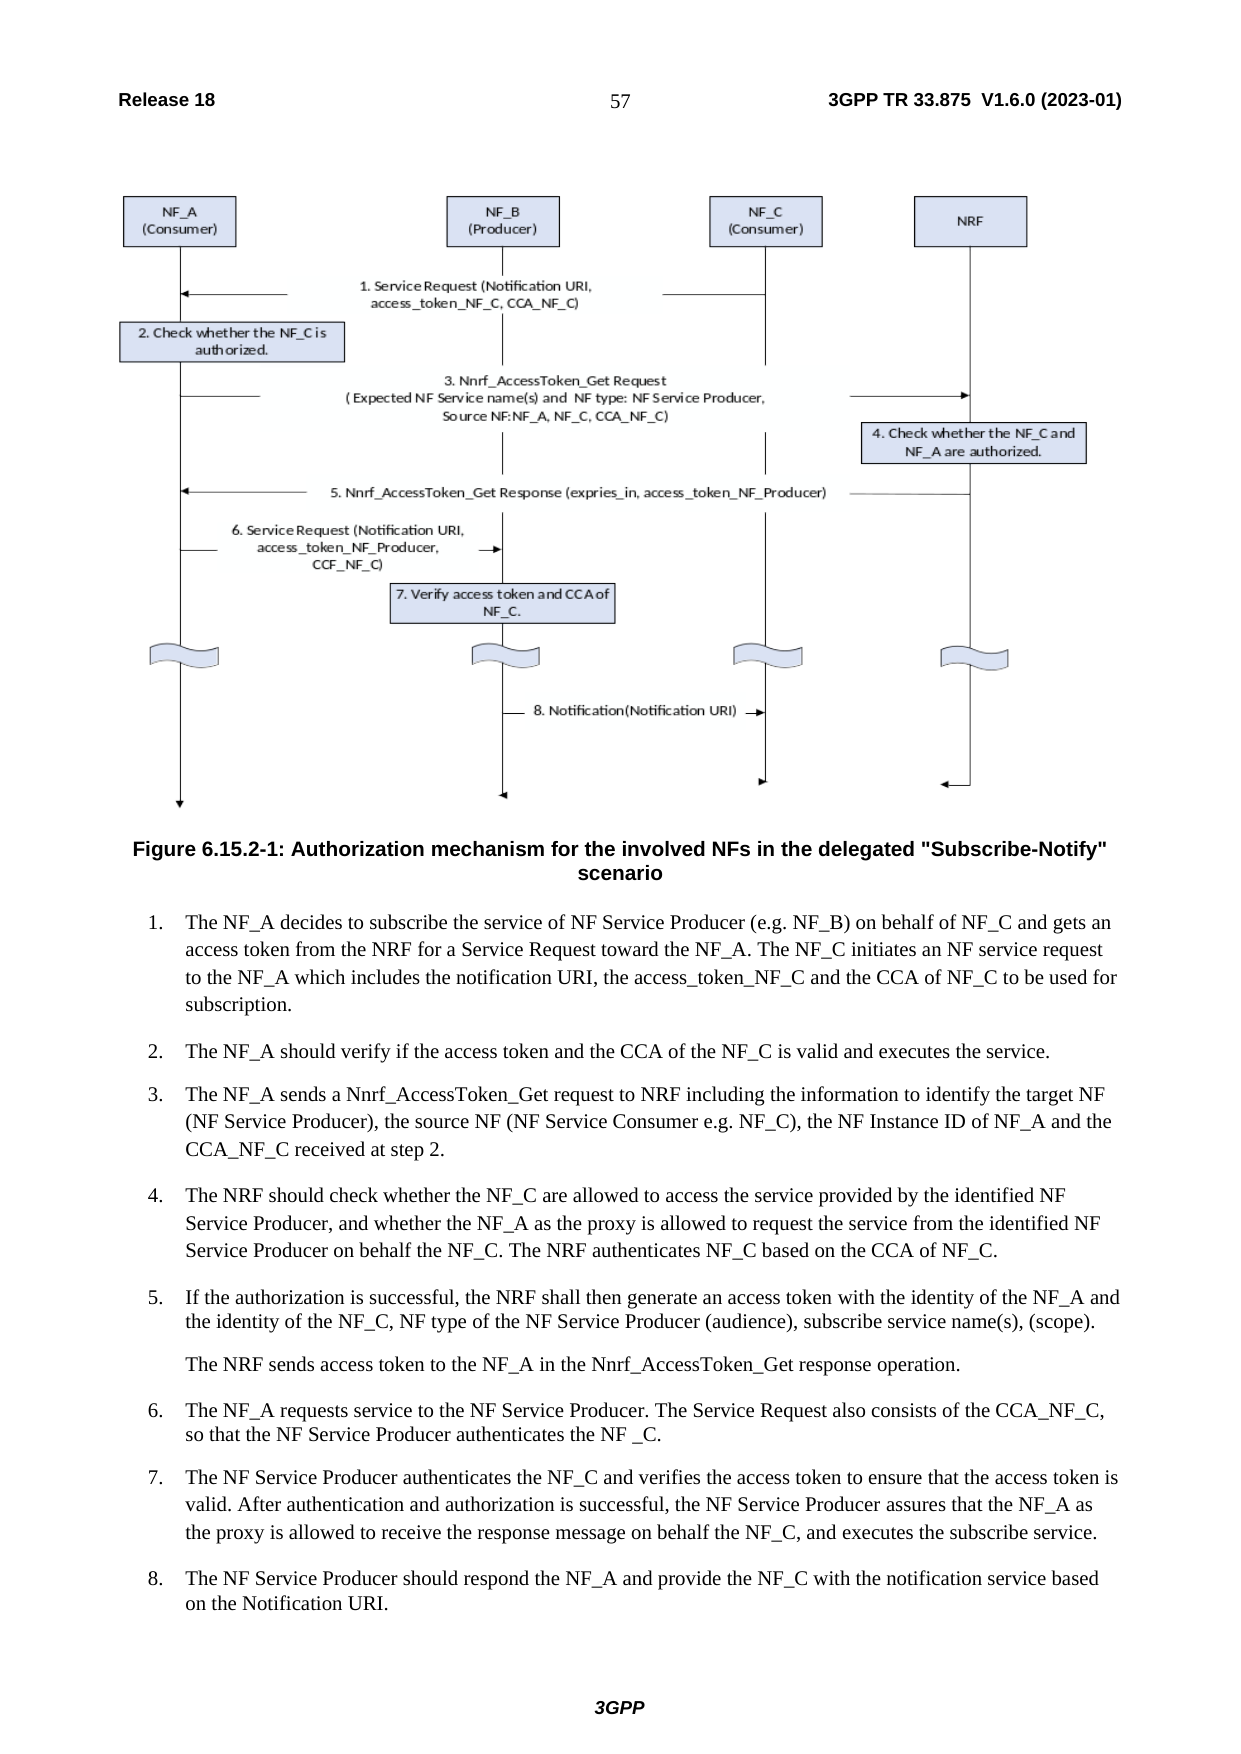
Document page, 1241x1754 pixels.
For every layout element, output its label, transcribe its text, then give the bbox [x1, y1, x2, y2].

list The NRF should check whether the NF_C are allowed to access the service provided by the identified NF Service Producer, and whether the NF_A as the proxy is allowed to request the service from the identified NF Service Producer on behalf the NF_C. The NRF authenticates NF_C based on the CCA of NF_C. [148, 1183, 1122, 1262]
list The NF_A decides to subscribe the service of NF Service Producer (e.g. NF_B) on behalf of NF_C and gets an access token from the NRF for a Service Request toward the NF_A. The NF_C initiates an NF service request to the NF_A which includes the notification URI, the access_token_NF_C and the CCA of NF_C to be used for subscription. [148, 909, 1122, 1016]
text The NRF sends access token to the NF_A in the Nnrf_AccessToken_Get response operation. [185, 1352, 1122, 1376]
list The NF_A requests service to the NF Service Producer. The Service Request also consists of the CCA_NF_C, so that the NF Service Producer authenticates the NF _C. [148, 1398, 1122, 1446]
list The NF Service Producer should respond the NF_A and provide the NF_C with the notification service based on the Notification URI. [148, 1566, 1122, 1614]
text Figure 6.15.2-1: Authorization mechanism for the involved NFs in the delegated "Subscribe-Notify" scenario [118, 837, 1122, 884]
list The NF_A sends a Nnrf_AccessToken_Get request to NRF including the information to identify the target NF (NF Service Producer), the source NF (NF Service Consumer e.g. NF_C), the NF Instance ID of NF_A and the CCA_NF_C received at step 2. [148, 1082, 1122, 1161]
list The NF Service Producer authenticates the NF_C and verifies the access token to ensure that the access token is valid. After authentication and authorization is successful, the NF Service Producer assures that the NF_A as the proxy is allowed to receive the response message on behalf the NF_C, and executes the subscribe service. [148, 1465, 1122, 1544]
list If the authorization is successful, the NRF shall then generate an access token with the identity of the NF_A and the identity of the NF_C, NF type of the NF Service Producer (audience), subscribe service name(s), (scope). [148, 1285, 1122, 1333]
list The NF_A should verify if the access token and the CCA of the NF_C is valid and executes the service. [148, 1039, 1122, 1063]
